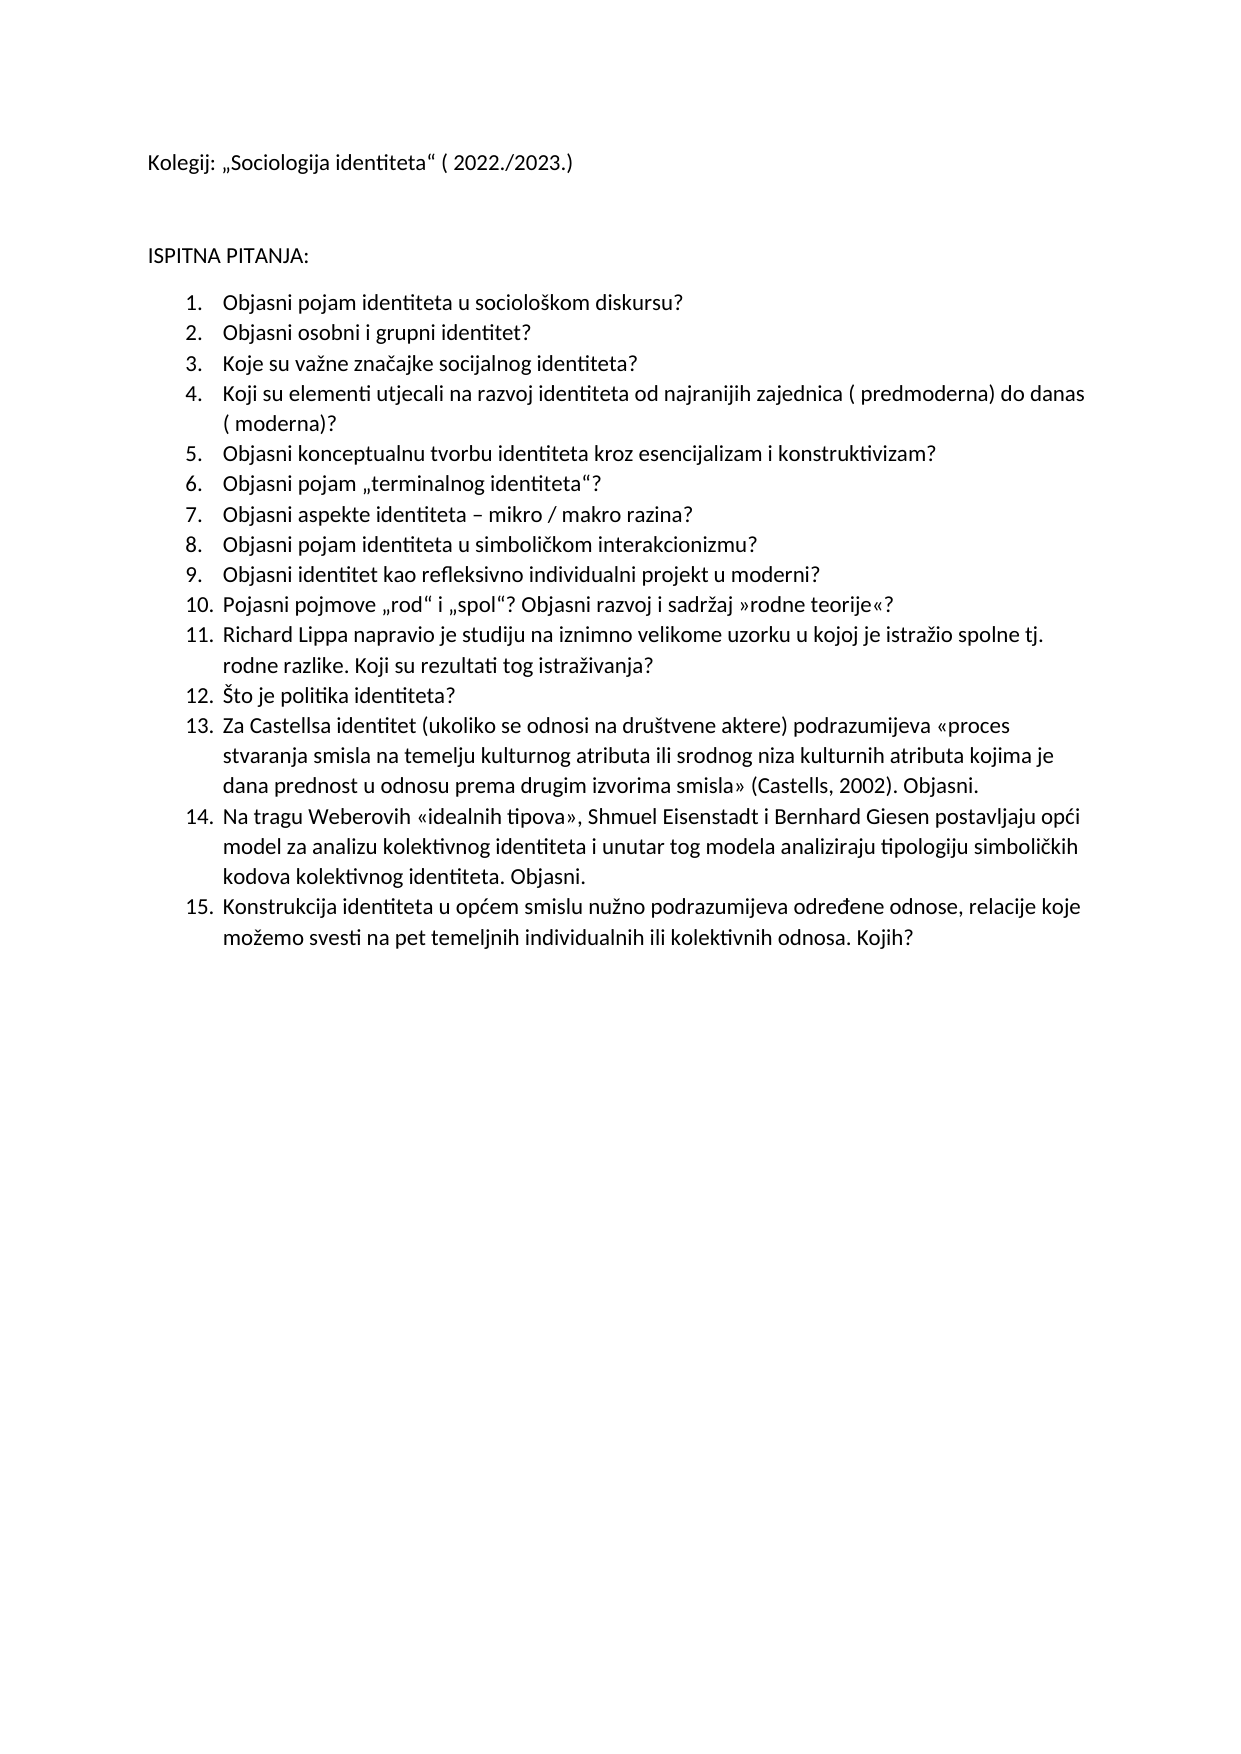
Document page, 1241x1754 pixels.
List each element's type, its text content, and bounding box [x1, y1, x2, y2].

text Kolegij: „Sociologija identiteta“ ( 2022./2023.) [148, 148, 1093, 176]
list Objasni identitet kao refleksivno individualni projekt u moderni? [185, 560, 1093, 588]
list Na tragu Weberovih «idealnih tipova», Shmuel Eisenstadt i Bernhard Giesen postavljaju opći model za analizu kolektivnog identiteta i unutar tog modela analiziraju tipologiju simboličkih kodova kolektivnog identiteta. Objasni. [185, 802, 1093, 890]
list Pojasni pojmove „rod“ i „spol“? Objasni razvoj i sadržaj »rodne teorije«? [185, 590, 1093, 618]
list Objasni aspekte identiteta – mikro / makro razina? [185, 500, 1093, 528]
list Za Castellsa identitet (ukoliko se odnosi na društvene aktere) podrazumijeva «proces stvaranja smisla na temelju kulturnog atributa ili srodnog niza kulturnih atributa kojima je dana prednost u odnosu prema drugim izvorima smisla» (Castells, 2002). Objasni. [185, 711, 1093, 799]
list Što je politika identiteta? [185, 681, 1093, 709]
list Konstrukcija identiteta u općem smislu nužno podrazumijeva određene odnose, relacije koje možemo svesti na pet temeljnih individualnih ili kolektivnih odnosa. Kojih? [185, 892, 1093, 951]
list Objasni pojam identiteta u sociološkom diskursu? [185, 288, 1093, 316]
list Objasni pojam identiteta u simboličkom interakcionizmu? [185, 530, 1093, 558]
list Objasni pojam „terminalnog identiteta“? [185, 469, 1093, 497]
list Koji su elementi utjecali na razvoj identiteta od najranijih zajednica ( predmoderna) do danas ( moderna)? [185, 379, 1093, 437]
list Richard Lippa napravio je studiju na iznimno velikome uzorku u kojoj je istražio spolne tj. rodne razlike. Koji su rezultati tog istraživanja? [185, 621, 1093, 679]
list Objasni konceptualnu tvorbu identiteta kroz esencijalizam i konstruktivizam? [185, 439, 1093, 467]
text ISPITNA PITANJA: [148, 241, 1093, 269]
list Koje su važne značajke socijalnog identiteta? [185, 349, 1093, 377]
list Objasni osobni i grupni identitet? [185, 318, 1093, 346]
